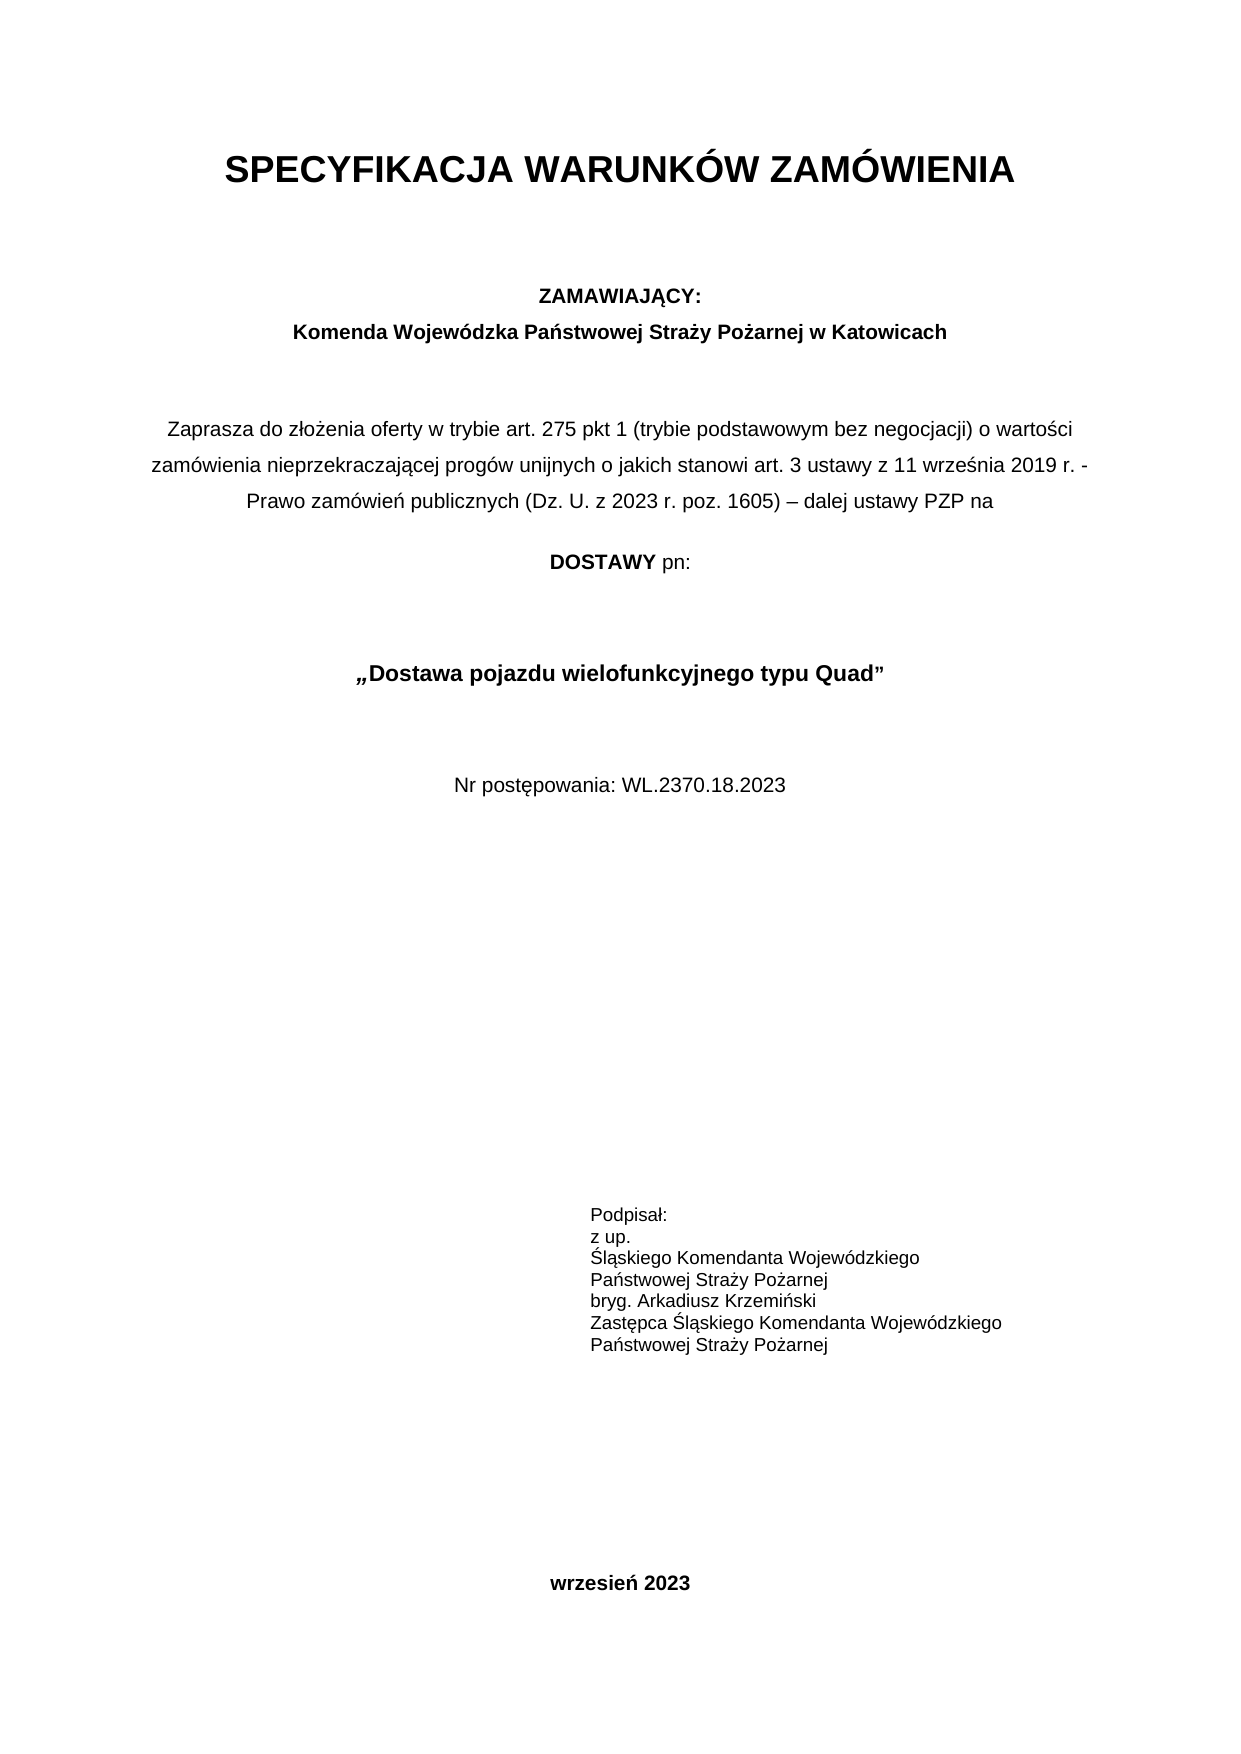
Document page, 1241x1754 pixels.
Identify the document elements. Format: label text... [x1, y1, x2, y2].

text „Dostawa pojazdu wielofunkcyjnego typu Quad” [148, 658, 1092, 686]
text SPECYFIKACJA WARUNKÓW ZAMÓWIENIA [148, 148, 1092, 191]
text Zastępca Śląskiego Komendanta Wojewódzkiego [590, 1312, 1092, 1333]
text DOSTAWY pn: [148, 550, 1092, 574]
text Zaprasza do złożenia oferty w trybie art. 275 pkt 1 (trybie podstawowym bez negocjacji) o wartości zamówienia nieprzekraczającej progów unijnych o jakich stanowi art. 3 ustawy z 11 września 2019 r. - Prawo zamówień publicznych (Dz. U. z 2023 r. poz. 1605) – dalej ustawy PZP na [148, 417, 1092, 513]
text ZAMAWIAJĄCY: [148, 284, 1092, 308]
text z up. [590, 1226, 1092, 1247]
text Podpisał: [516, 1204, 1092, 1226]
text wrzesień 2023 [148, 1571, 1092, 1594]
text bryg. Arkadiusz Krzemiński [516, 1290, 1092, 1312]
text Państwowej Straży Pożarnej [516, 1269, 1092, 1290]
text Państwowej Straży Pożarnej [516, 1333, 1092, 1355]
text Komenda Wojewódzka Państwowej Straży Pożarnej w Katowicach [148, 320, 1092, 344]
text Nr postępowania: WL.2370.18.2023 [148, 773, 1092, 797]
text Śląskiego Komendanta Wojewódzkiego [516, 1247, 1092, 1269]
